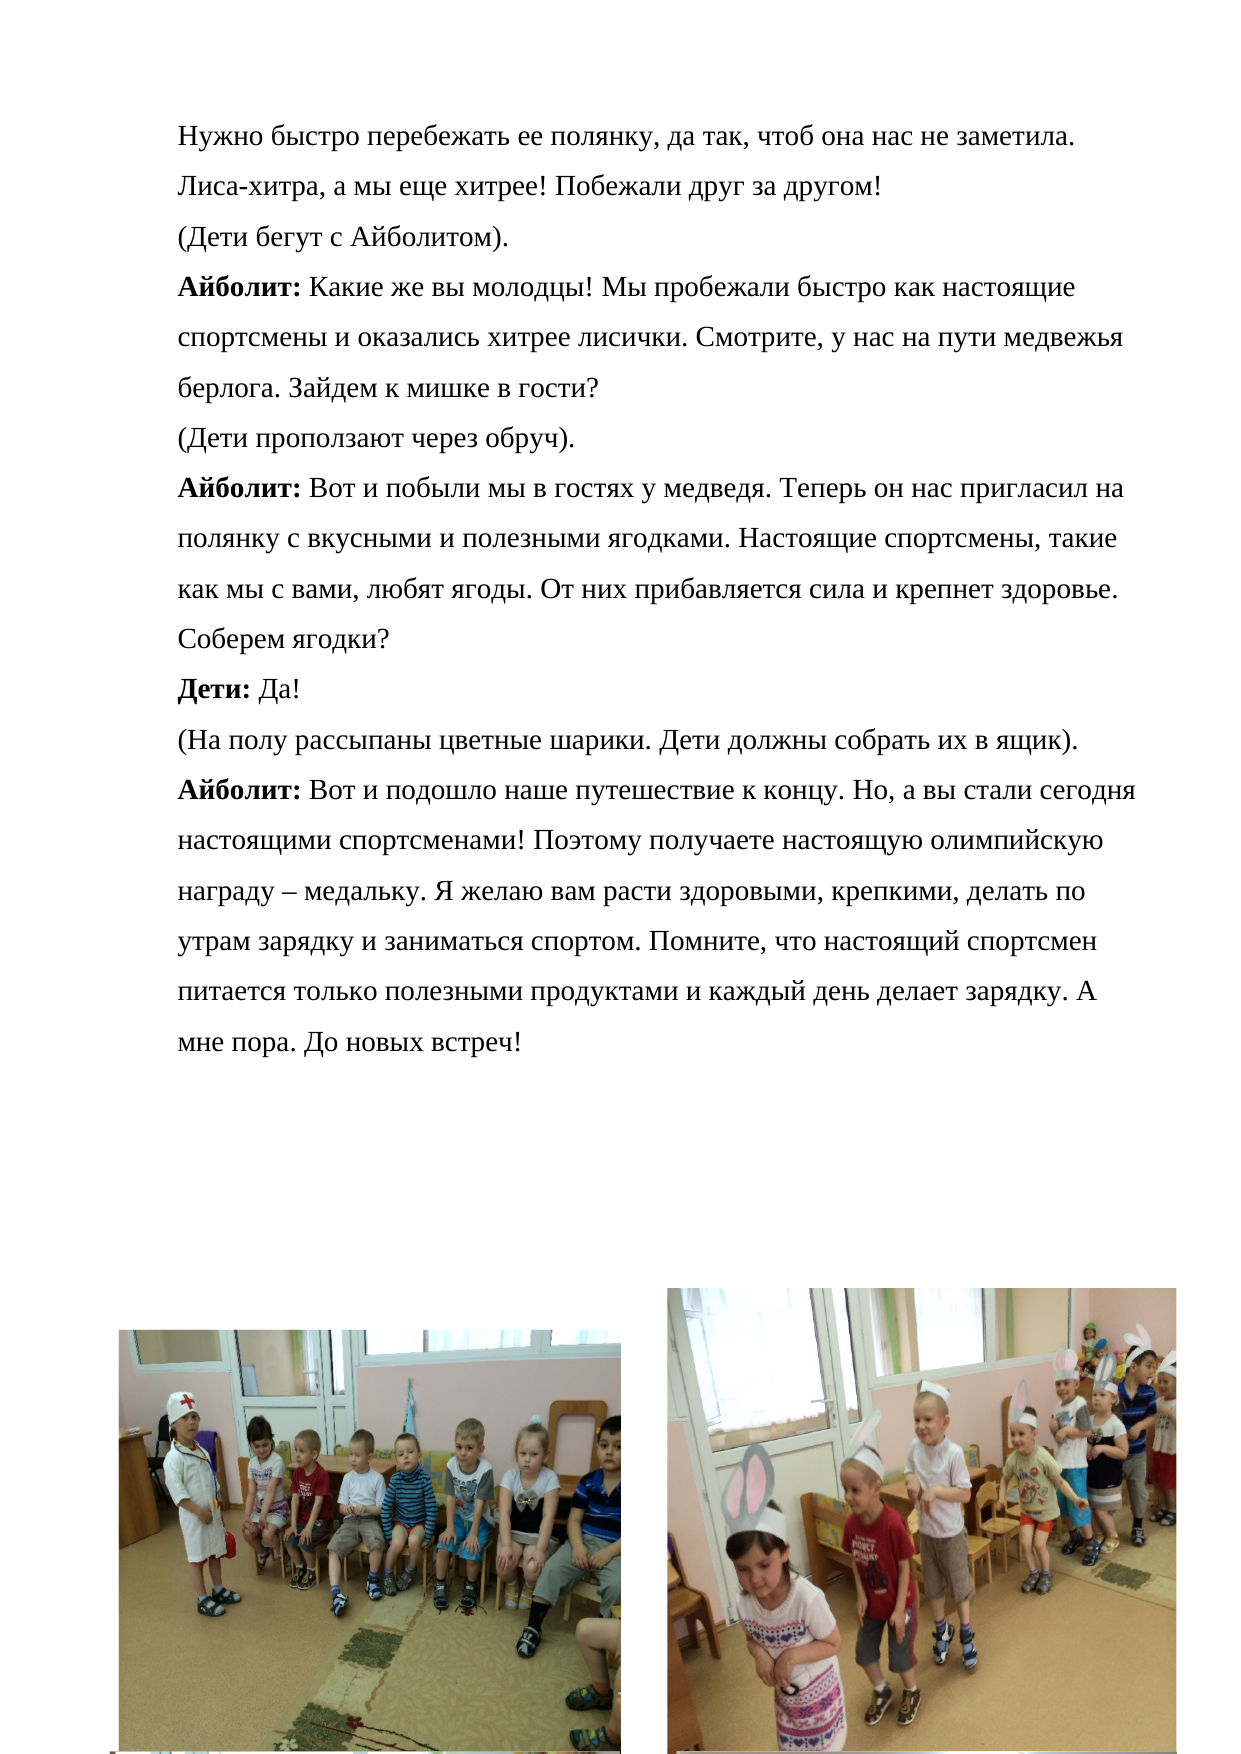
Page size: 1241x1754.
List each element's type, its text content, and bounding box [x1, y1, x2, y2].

text Айболит: Какие же вы молодцы! Мы пробежали быстро как настоящие спортсмены и оказались хитрее лисички. Смотрите, у нас на пути медвежья берлога. Зайдем к мишке в гости? [177, 269, 1152, 403]
text (Дети бегут с Айболитом). [177, 219, 1152, 252]
text Айболит: Вот и подошло наше путешествие к концу. Но, а вы стали сегодня настоящими спортсменами! Поэтому получаете настоящую олимпийскую награду – медальку. Я желаю вам расти здоровыми, крепкими, делать по утрам зарядку и заниматься спортом. Помните, что настоящий спортсмен питается только полезными продуктами и каждый день делает зарядку. А мне пора. До новых встреч! [177, 772, 1152, 1057]
picture [667, 1288, 1177, 1754]
text (Дети проползают через обруч). [177, 420, 1152, 453]
text (На полу рассыпаны цветные шарики. Дети должны собрать их в ящик). [177, 722, 1152, 755]
text Айболит: Вот и побыли мы в гостях у медведя. Теперь он нас пригласил на полянку с вкусными и полезными ягодками. Настоящие спортсмены, такие как мы с вами, любят ягоды. От них прибавляется сила и крепнет здоровье. Соберем ягодки? [177, 470, 1152, 655]
text Дети: Да! [177, 672, 1152, 705]
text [177, 118, 1152, 202]
picture [116, 1330, 621, 1754]
